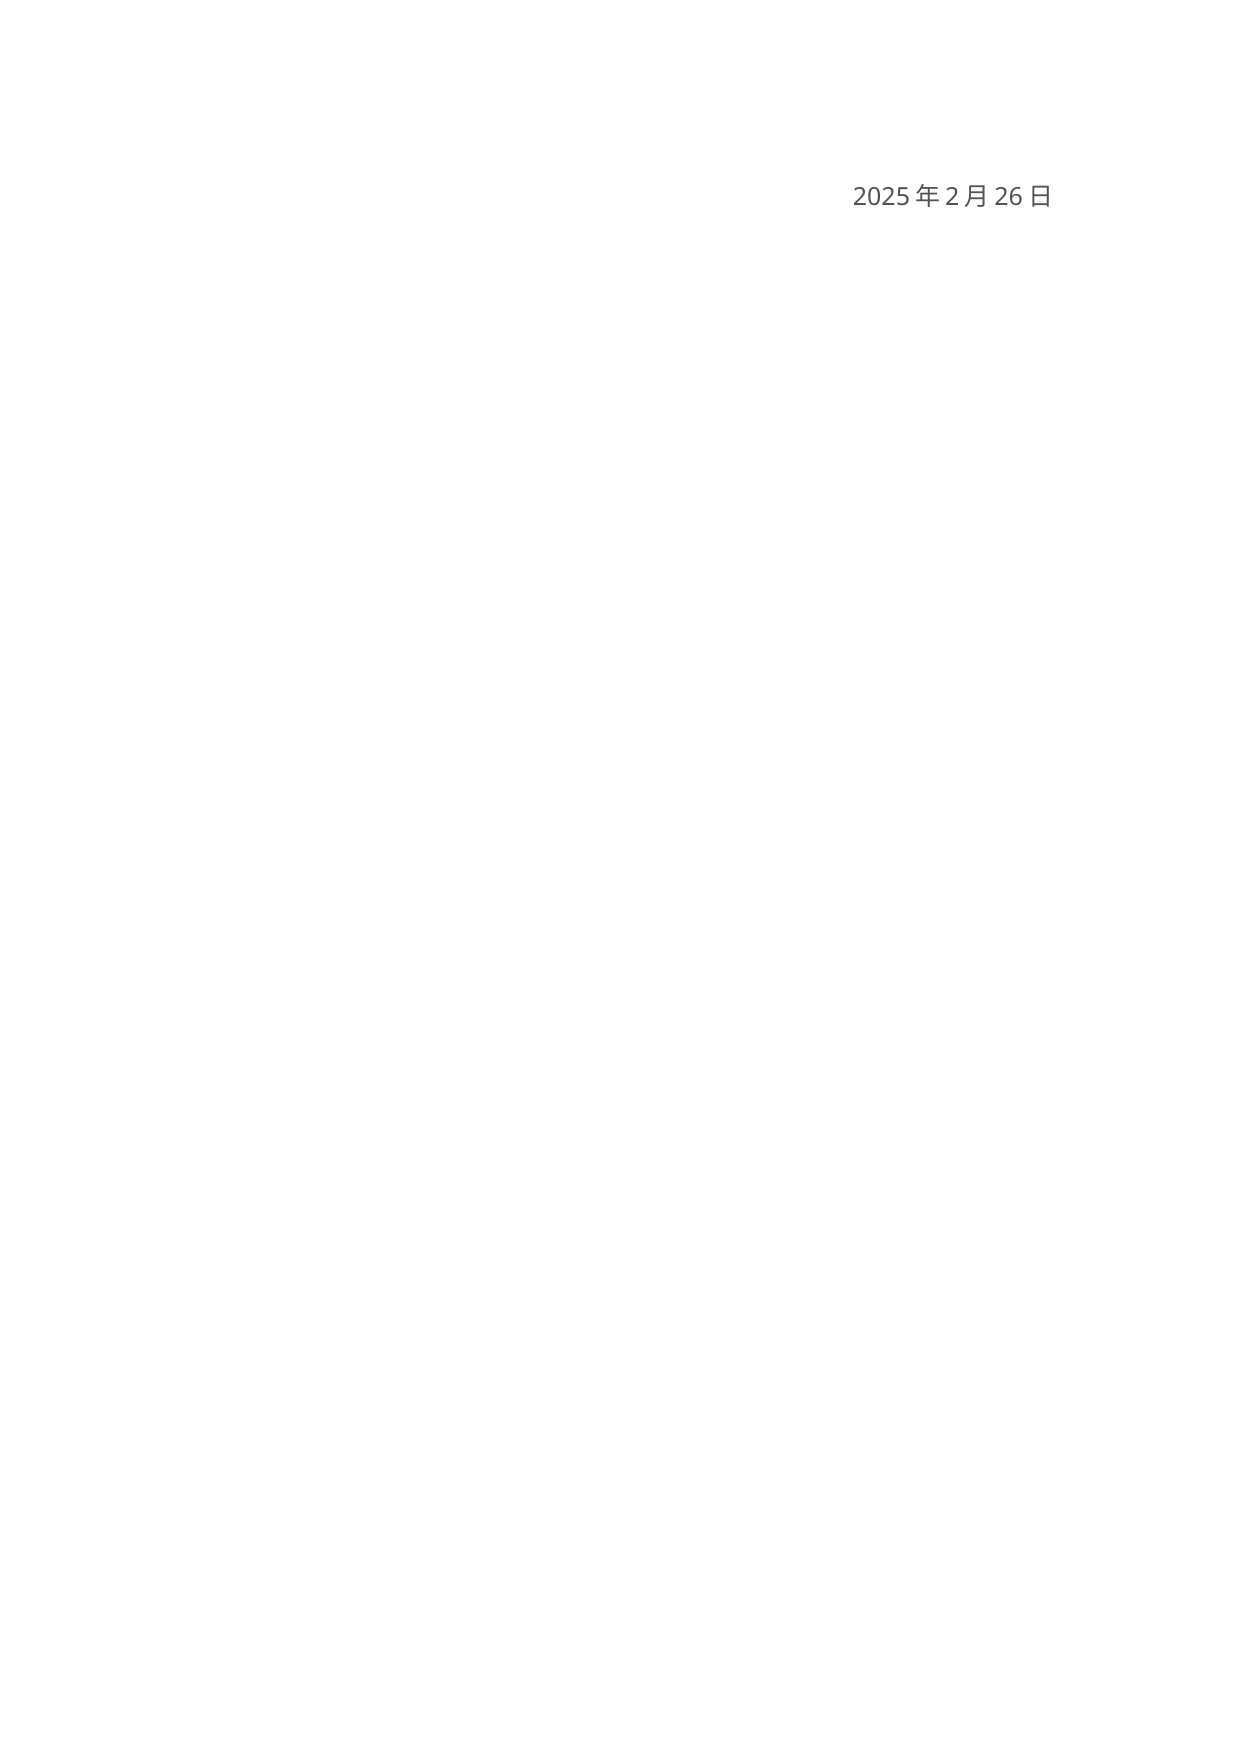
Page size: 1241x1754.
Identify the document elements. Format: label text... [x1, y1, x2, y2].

text 2025年2月26日 [187, 162, 1053, 227]
